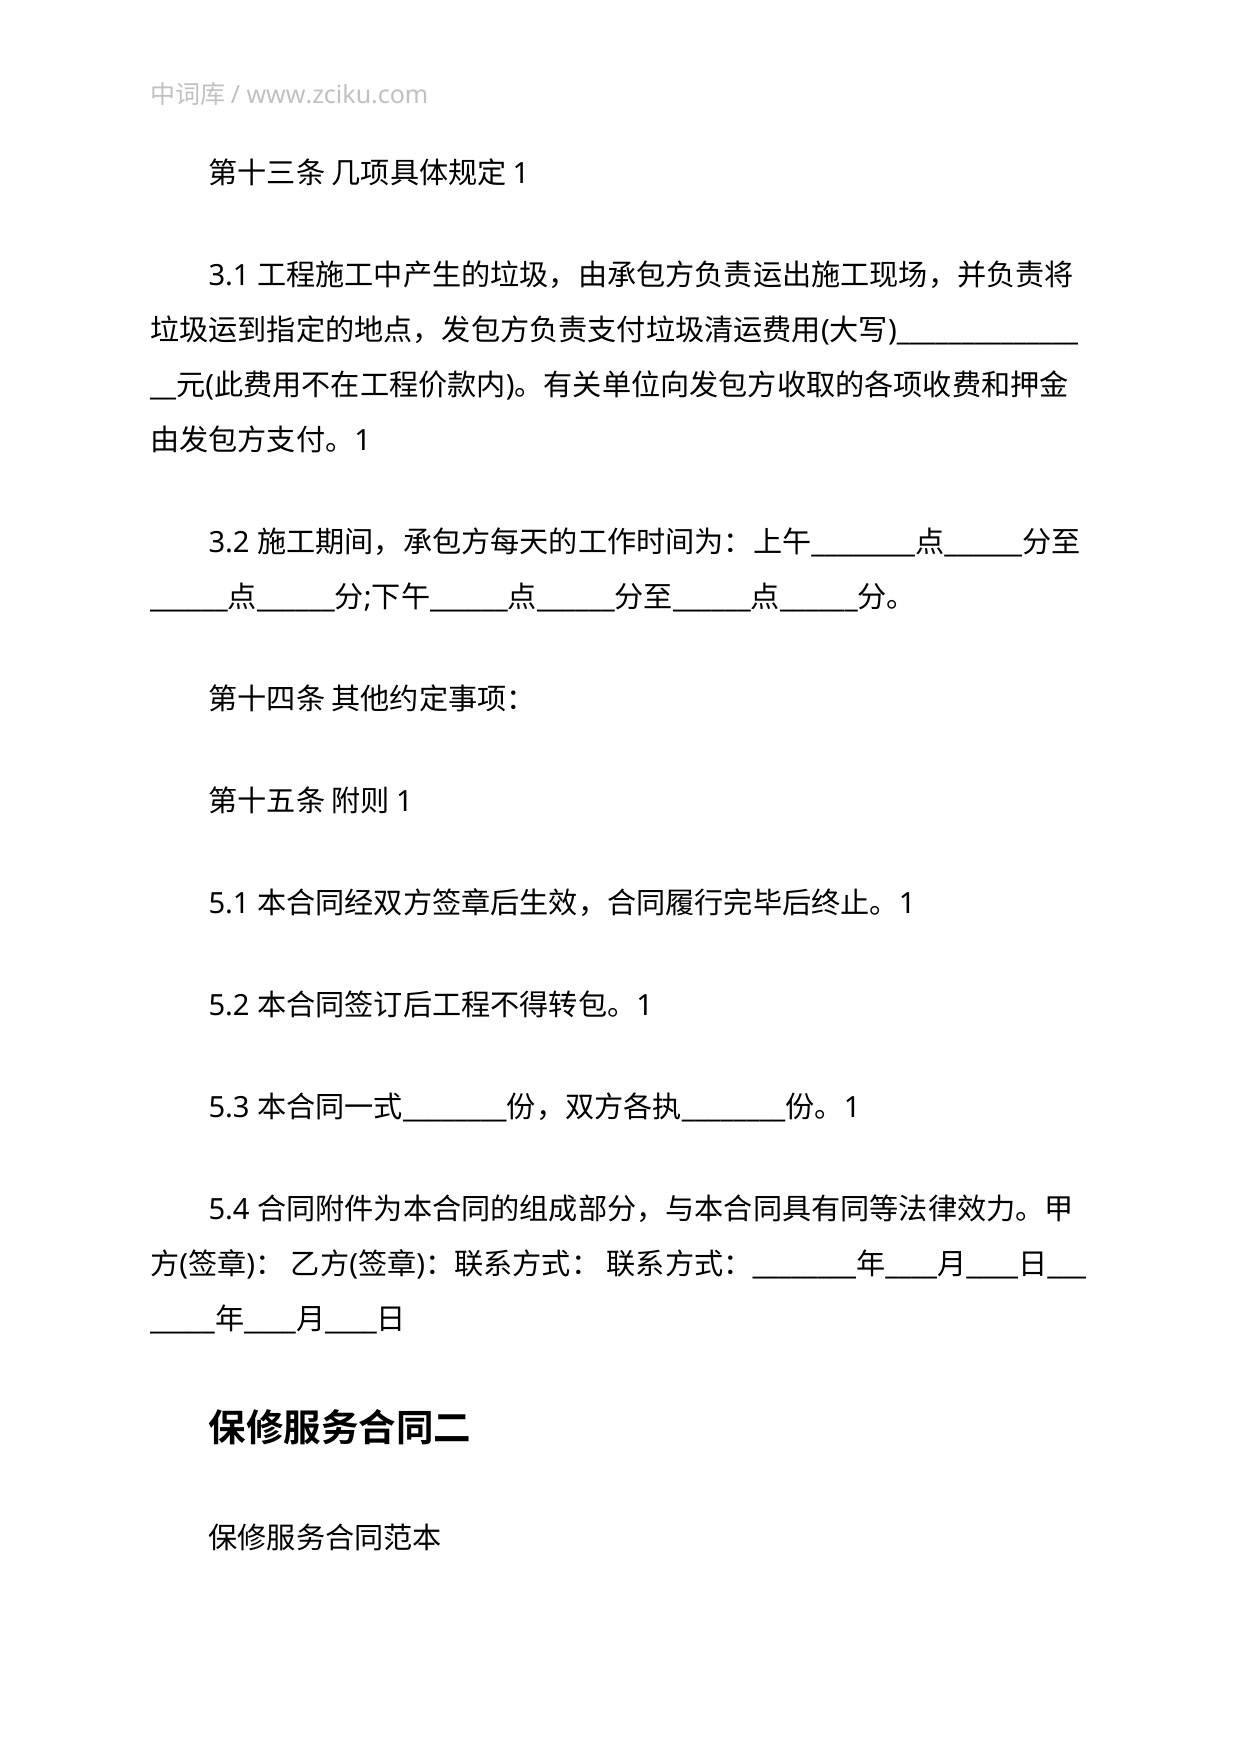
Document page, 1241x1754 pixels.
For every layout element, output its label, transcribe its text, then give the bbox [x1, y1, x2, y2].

text 第十四条 其他约定事项： [150, 676, 1090, 718]
text 第十三条 几项具体规定1 [150, 150, 1090, 192]
text 3.1 工程施工中产生的垃圾，由承包方负责运出施工现场，并负责将垃圾运到指定的地点，发包方负责支付垃圾清运费用(大写)________________元(此费用不在工程价款内)。有关单位向发包方收取的各项收费和押金由发包方支付。1 [150, 252, 1090, 459]
text 保修服务合同范本 [150, 1515, 1090, 1557]
text 5.3 本合同一式________份，双方各执________份。1 [150, 1084, 1090, 1126]
text 5.1 本合同经双方签章后生效，合同履行完毕后终止。1 [150, 880, 1090, 922]
text 第十五条 附则1 [150, 778, 1090, 820]
text 保修服务合同二 [150, 1398, 1090, 1452]
text 5.2 本合同签订后工程不得转包。1 [150, 982, 1090, 1024]
text 3.2 施工期间，承包方每天的工作时间为：上午________点______分至______点______分;下午______点______分至______点______分。 [150, 519, 1090, 616]
text 5.4 合同附件为本合同的组成部分，与本合同具有同等法律效力。甲方(签章)： 乙方(签章)：联系方式： 联系方式：________年____月____日________年____月____日 [150, 1186, 1090, 1338]
